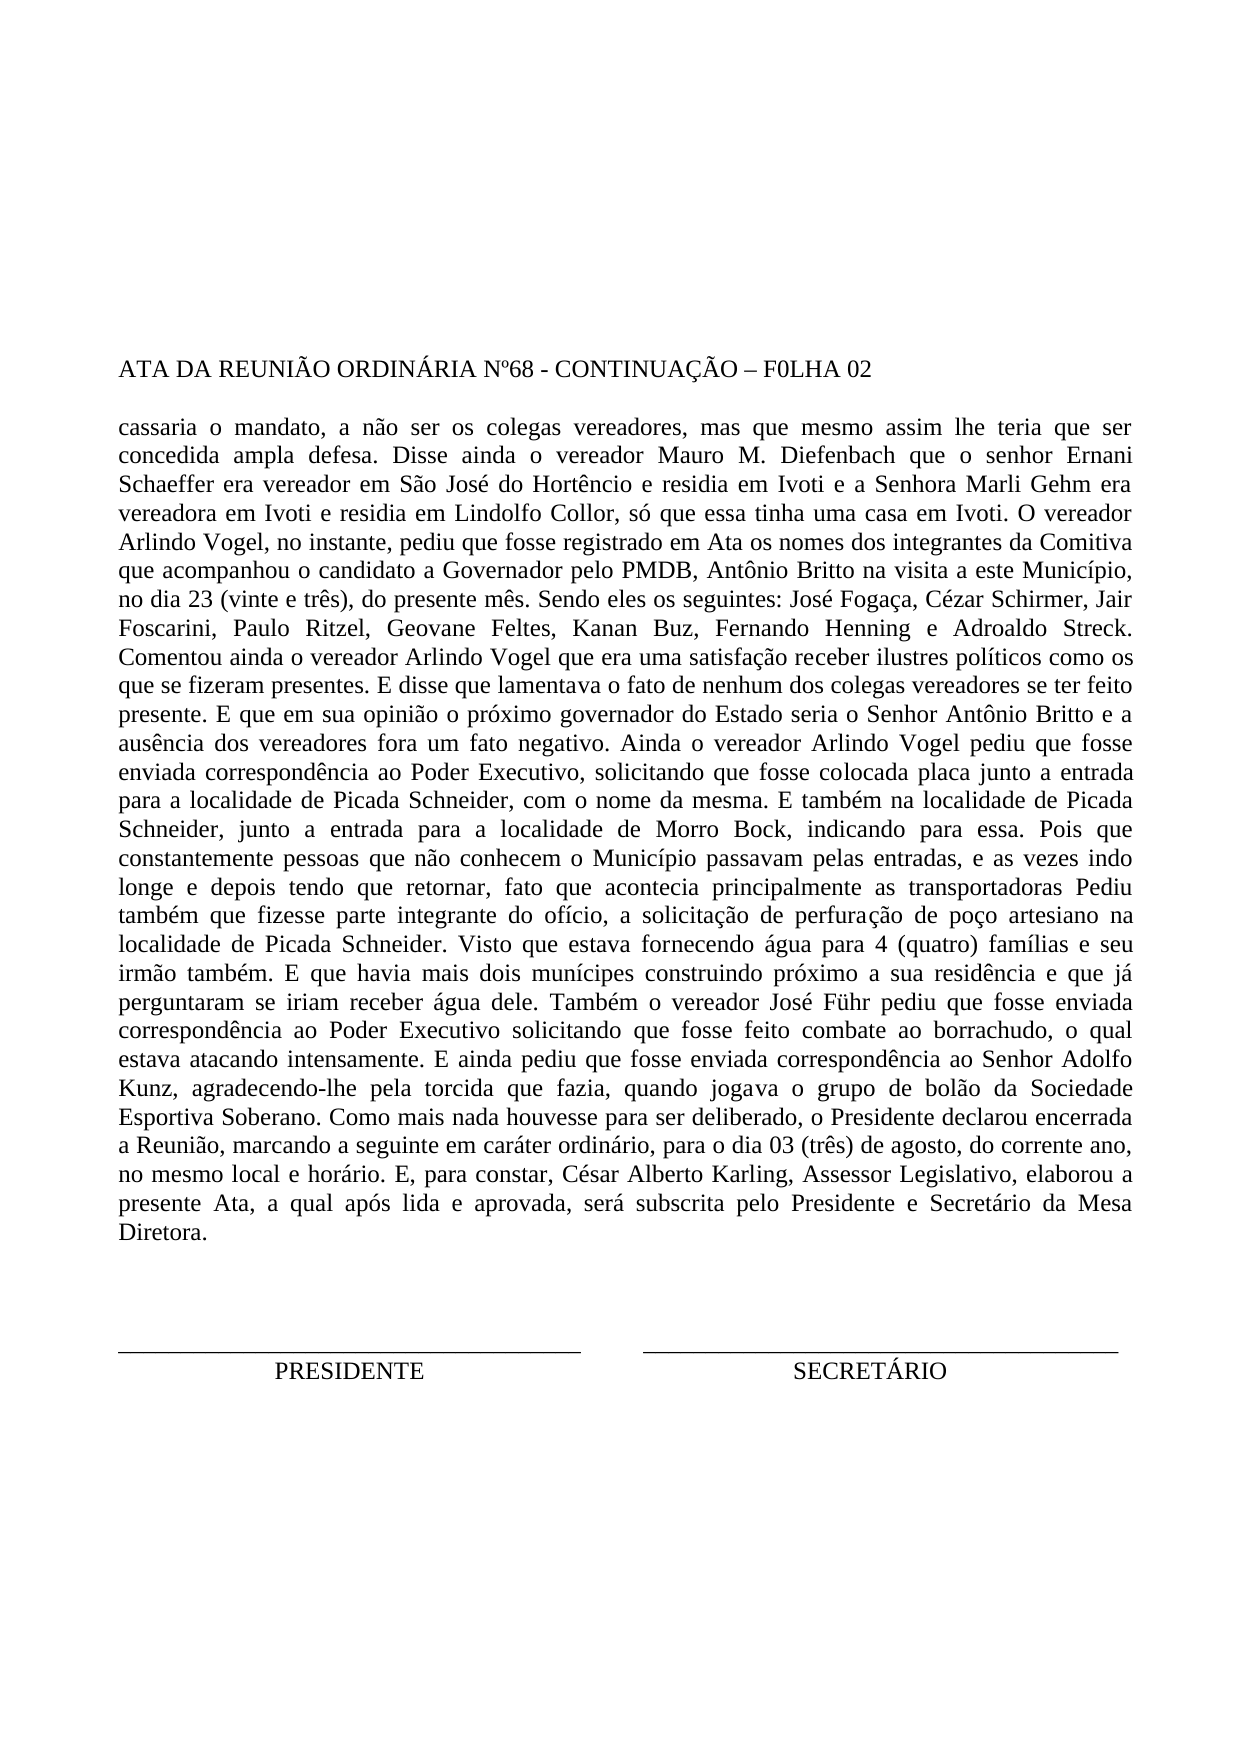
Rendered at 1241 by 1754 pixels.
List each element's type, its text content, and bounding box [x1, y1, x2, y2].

text ATA DA REUNIÃO ORDINÁRIA Nº68 - CONTINUAÇÃO – F0LHA 02 [118, 354, 1134, 383]
text cassaria o mandato, a não ser os colegas vereadores, mas que mesmo assim lhe teria que ser concedida ampla defesa. Disse ainda o vereador Mauro M. Diefenbach que o senhor Ernani Schaeffer era vereador em São José do Hortêncio e residia em Ivoti e a Senhora Marli Gehm era vereadora em Ivoti e residia em Lindolfo Collor, só que essa tinha uma casa em Ivoti. O vereador Arlindo Vogel, no instante, pediu que fosse registrado em Ata os nomes dos integrantes da Comitiva que acompanhou o candidato a Governador pelo PMDB, Antônio Britto na visita a este Município, no dia 23 (vinte e três), do presente mês. Sendo eles os seguintes: José Fogaça, Cézar Schirmer, Jair Foscarini, Paulo Ritzel, Geovane Feltes, Kanan Buz, Fernando Henning e Adroaldo Streck. Comentou ainda o vereador Arlindo Vogel que era uma satisfação receber ilustres políticos como os que se fizeram presentes. E disse que lamentava o fato de nenhum dos colegas vereadores se ter feito presente. E que em sua opinião o próximo governador do Estado seria o Senhor Antônio Britto e a ausência dos vereadores fora um fato negativo. Ainda o vereador Arlindo Vogel pediu que fosse enviada correspondência ao Poder Executivo, solicitando que fosse colocada placa junto a entrada para a localidade de Picada Schneider, com o nome da mesma. E também na localidade de Picada Schneider, junto a entrada para a localidade de Morro Bock, indicando para essa. Pois que constantemente pessoas que não conhecem o Município passavam pelas entradas, e as vezes indo longe e depois tendo que retornar, fato que acontecia principalmente as transportadoras Pediu também que fizesse parte integrante do ofício, a solicitação de perfuração de poço artesiano na localidade de Picada Schneider. Visto que estava fornecendo água para 4 (quatro) famílias e seu irmão também. E que havia mais dois munícipes construindo próximo a sua residência e que já perguntaram se iriam receber água dele. Também o vereador José Führ pediu que fosse enviada correspondência ao Poder Executivo solicitando que fosse feito combate ao borrachudo, o qual estava atacando intensamente. E ainda pediu que fosse enviada correspondência ao Senhor Adolfo Kunz, agradecendo-lhe pela torcida que fazia, quando jogava o grupo de bolão da Sociedade Esportiva Soberano. Como mais nada houvesse para ser deliberado, o Presidente declarou encerrada a Reunião, marcando a seguinte em caráter ordinário, para o dia 03 (três) de agosto, do corrente ano, no mesmo local e horário. E, para constar, César Alberto Karling, Assessor Legislativo, elaborou a presente Ata, a qual após lida e aprovada, será subscrita pelo Presidente e Secretário da Mesa Diretora. [118, 412, 1134, 1246]
text PRESIDENTE SECRETÁRIO [118, 1356, 1134, 1385]
text _____________________________________ ______________________________________ [118, 1327, 1134, 1356]
